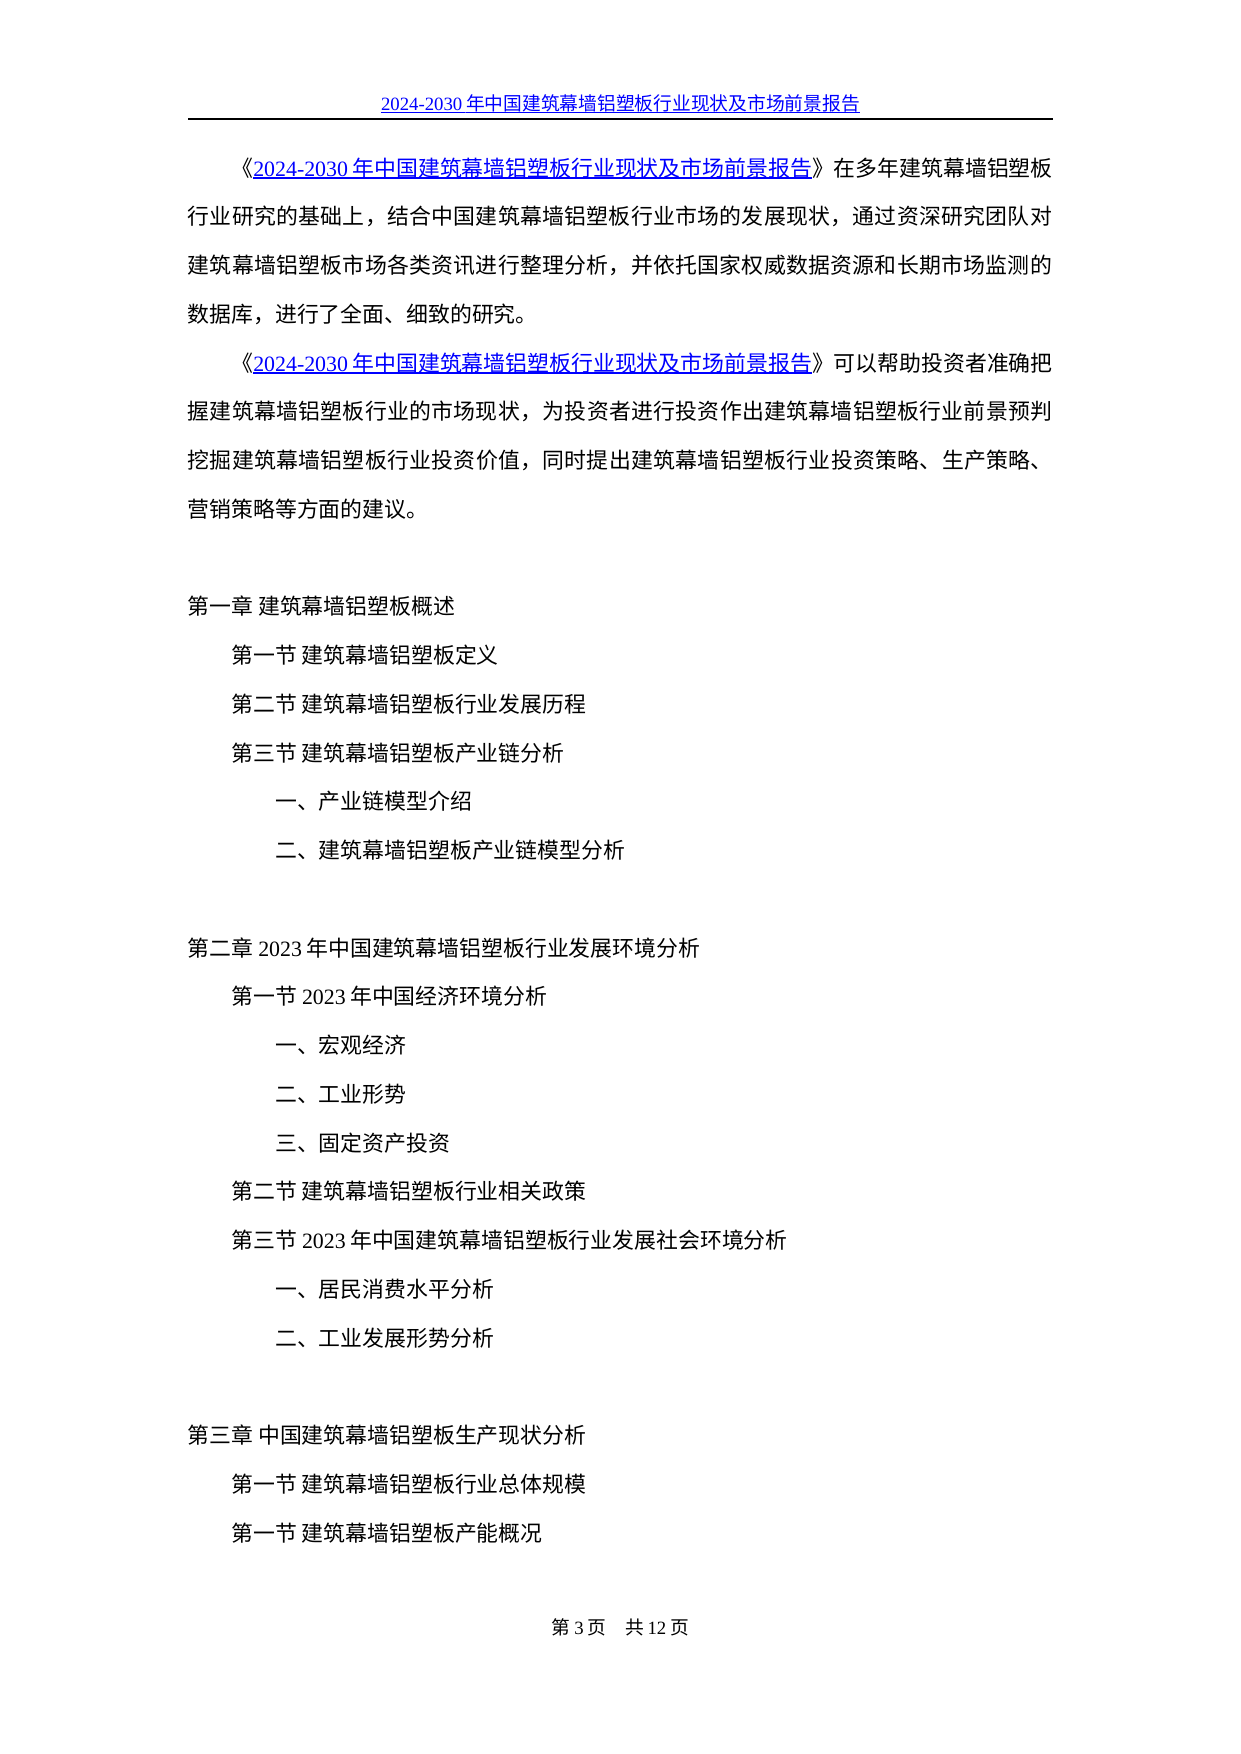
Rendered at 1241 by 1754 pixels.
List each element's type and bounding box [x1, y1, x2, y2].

text [187, 150, 1053, 1548]
